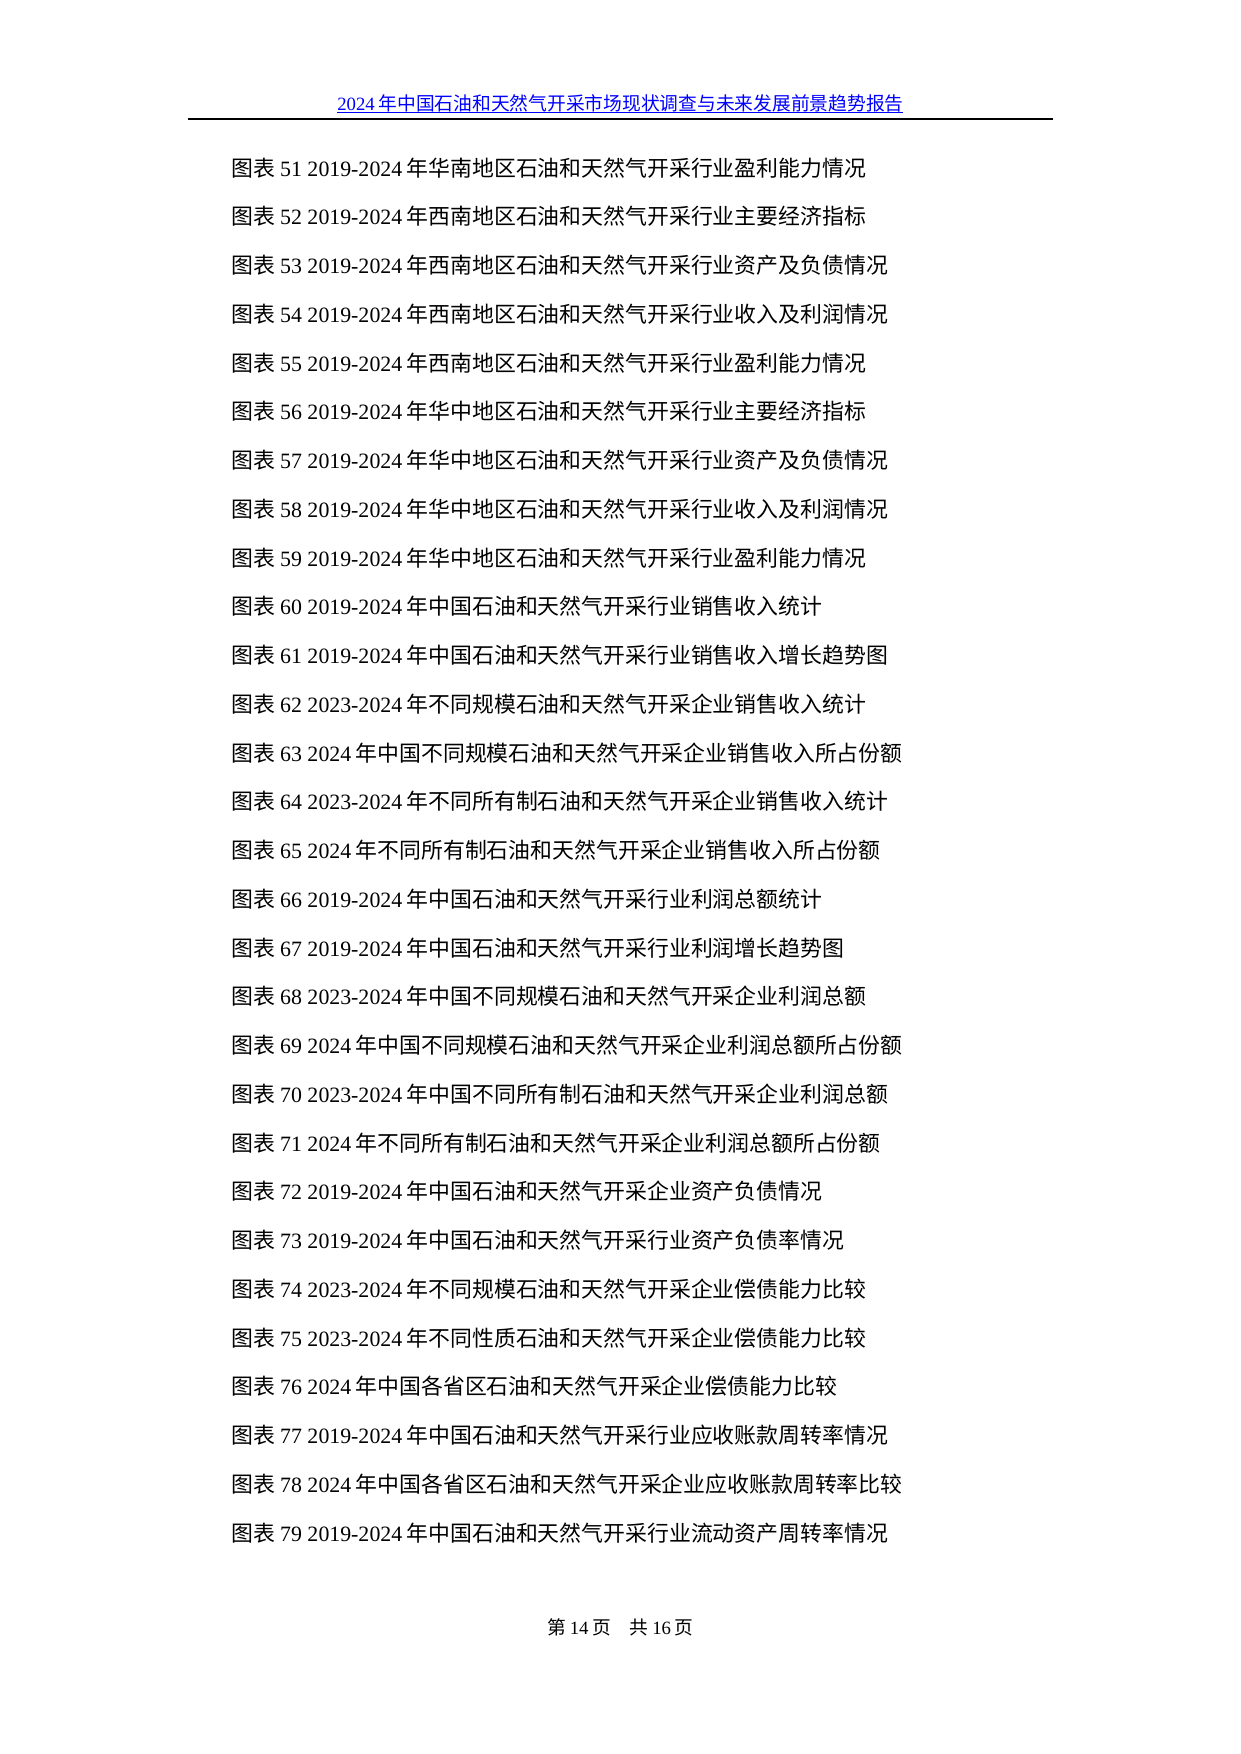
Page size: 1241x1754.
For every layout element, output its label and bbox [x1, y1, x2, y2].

text [187, 150, 1053, 1548]
